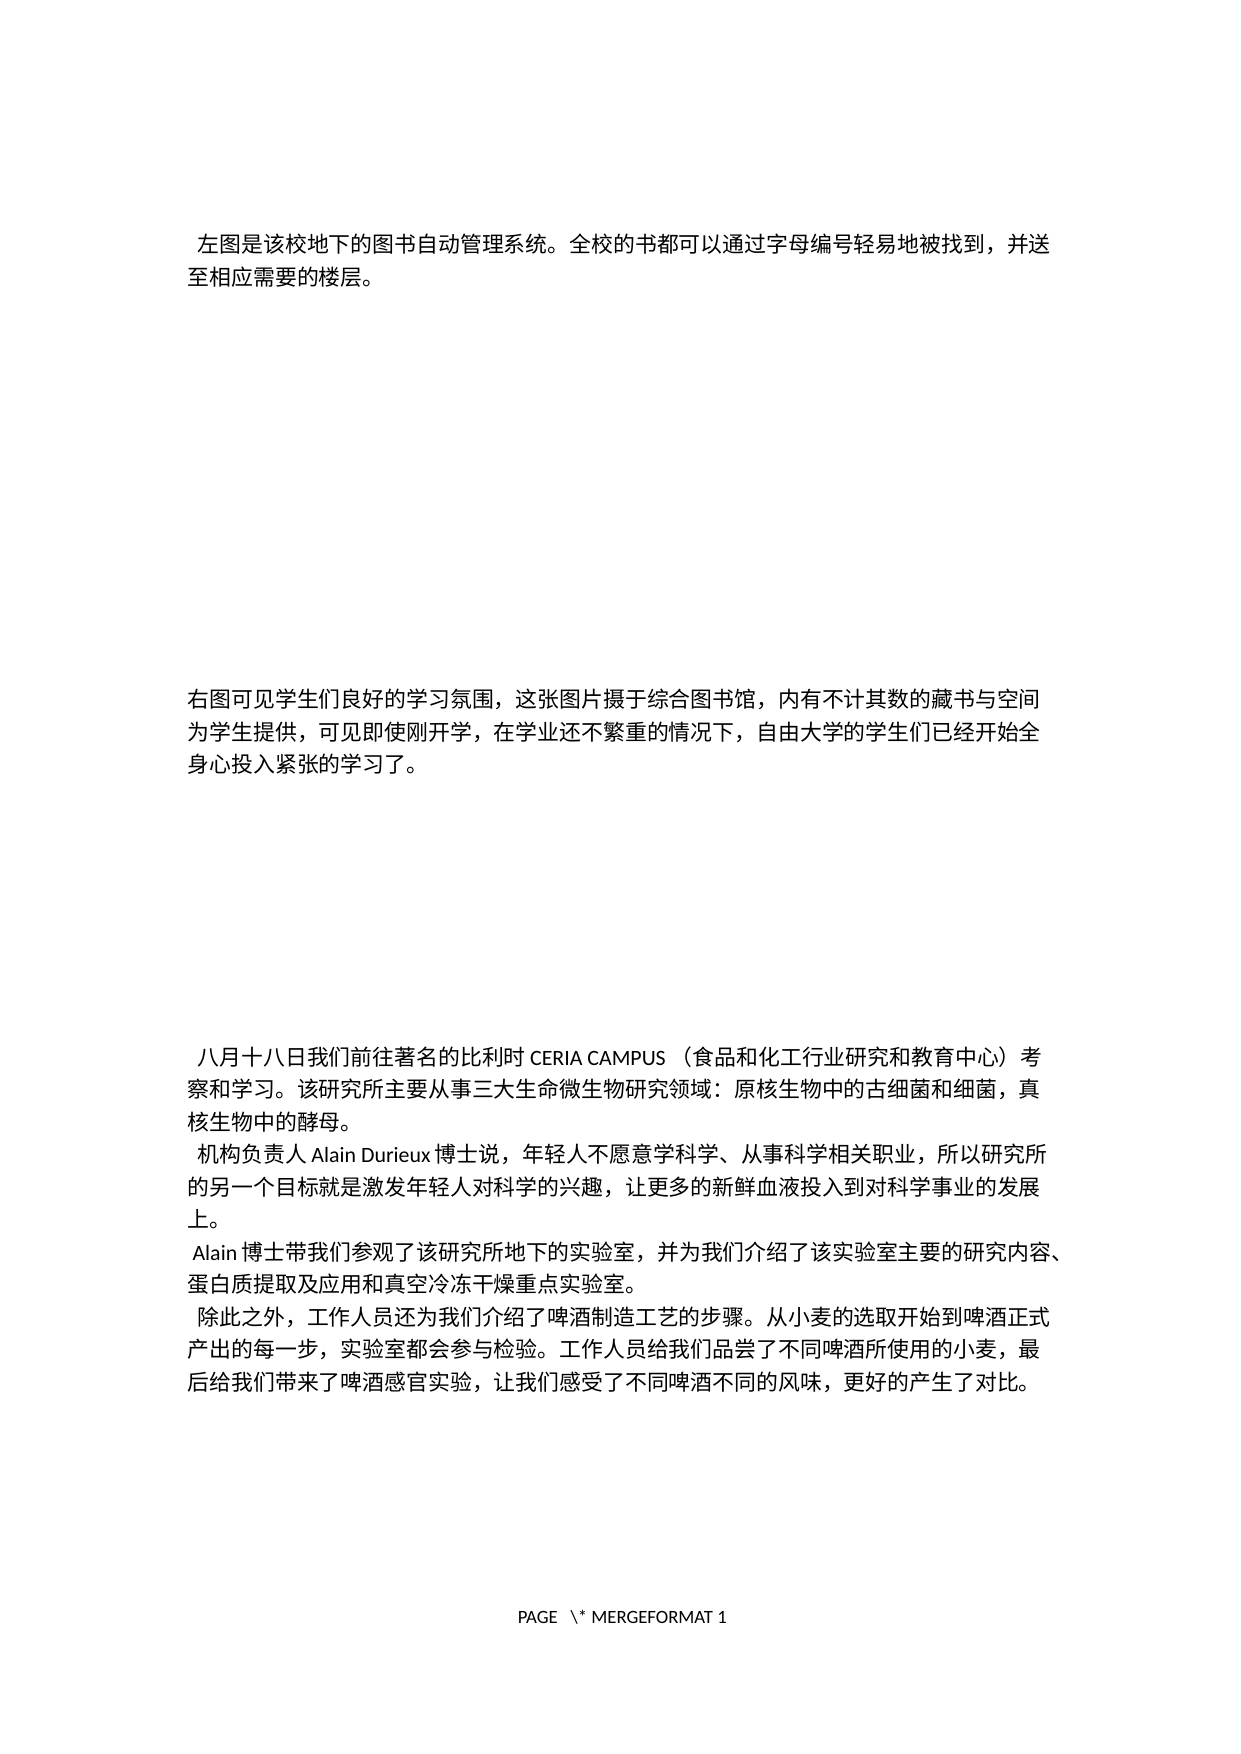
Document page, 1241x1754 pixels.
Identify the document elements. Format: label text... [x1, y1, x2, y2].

text 左图是该校地下的图书自动管理系统。全校的书都可以通过字母编号轻易地被找到，并送至相应需要的楼层。 [187, 227, 1053, 292]
text Alain博士带我们参观了该研究所地下的实验室，并为我们介绍了该实验室主要的研究内容、蛋白质提取及应用和真空冷冻干燥重点实验室。 [187, 1234, 1053, 1299]
text 除此之外，工作人员还为我们介绍了啤酒制造工艺的步骤。从小麦的选取开始到啤酒正式产出的每一步，实验室都会参与检验。工作人员给我们品尝了不同啤酒所使用的小麦，最后给我们带来了啤酒感官实验，让我们感受了不同啤酒不同的风味，更好的产生了对比。 [187, 1299, 1053, 1397]
text 右图可见学生们良好的学习氛围，这张图片摄于综合图书馆，内有不计其数的藏书与空间为学生提供，可见即使刚开学，在学业还不繁重的情况下，自由大学的学生们已经开始全身心投入紧张的学习了。 [187, 682, 1053, 779]
text 八月十八日我们前往著名的比利时CERIA CAMPUS （食品和化工行业研究和教育中心）考察和学习。该研究所主要从事三大生命微生物研究领域：原核生物中的古细菌和细菌，真核生物中的酵母。 [187, 1039, 1053, 1137]
text 机构负责人Alain Durieux博士说，年轻人不愿意学科学、从事科学相关职业，所以研究所的另一个目标就是激发年轻人对科学的兴趣，让更多的新鲜血液投入到对科学事业的发展上。 [187, 1137, 1053, 1234]
